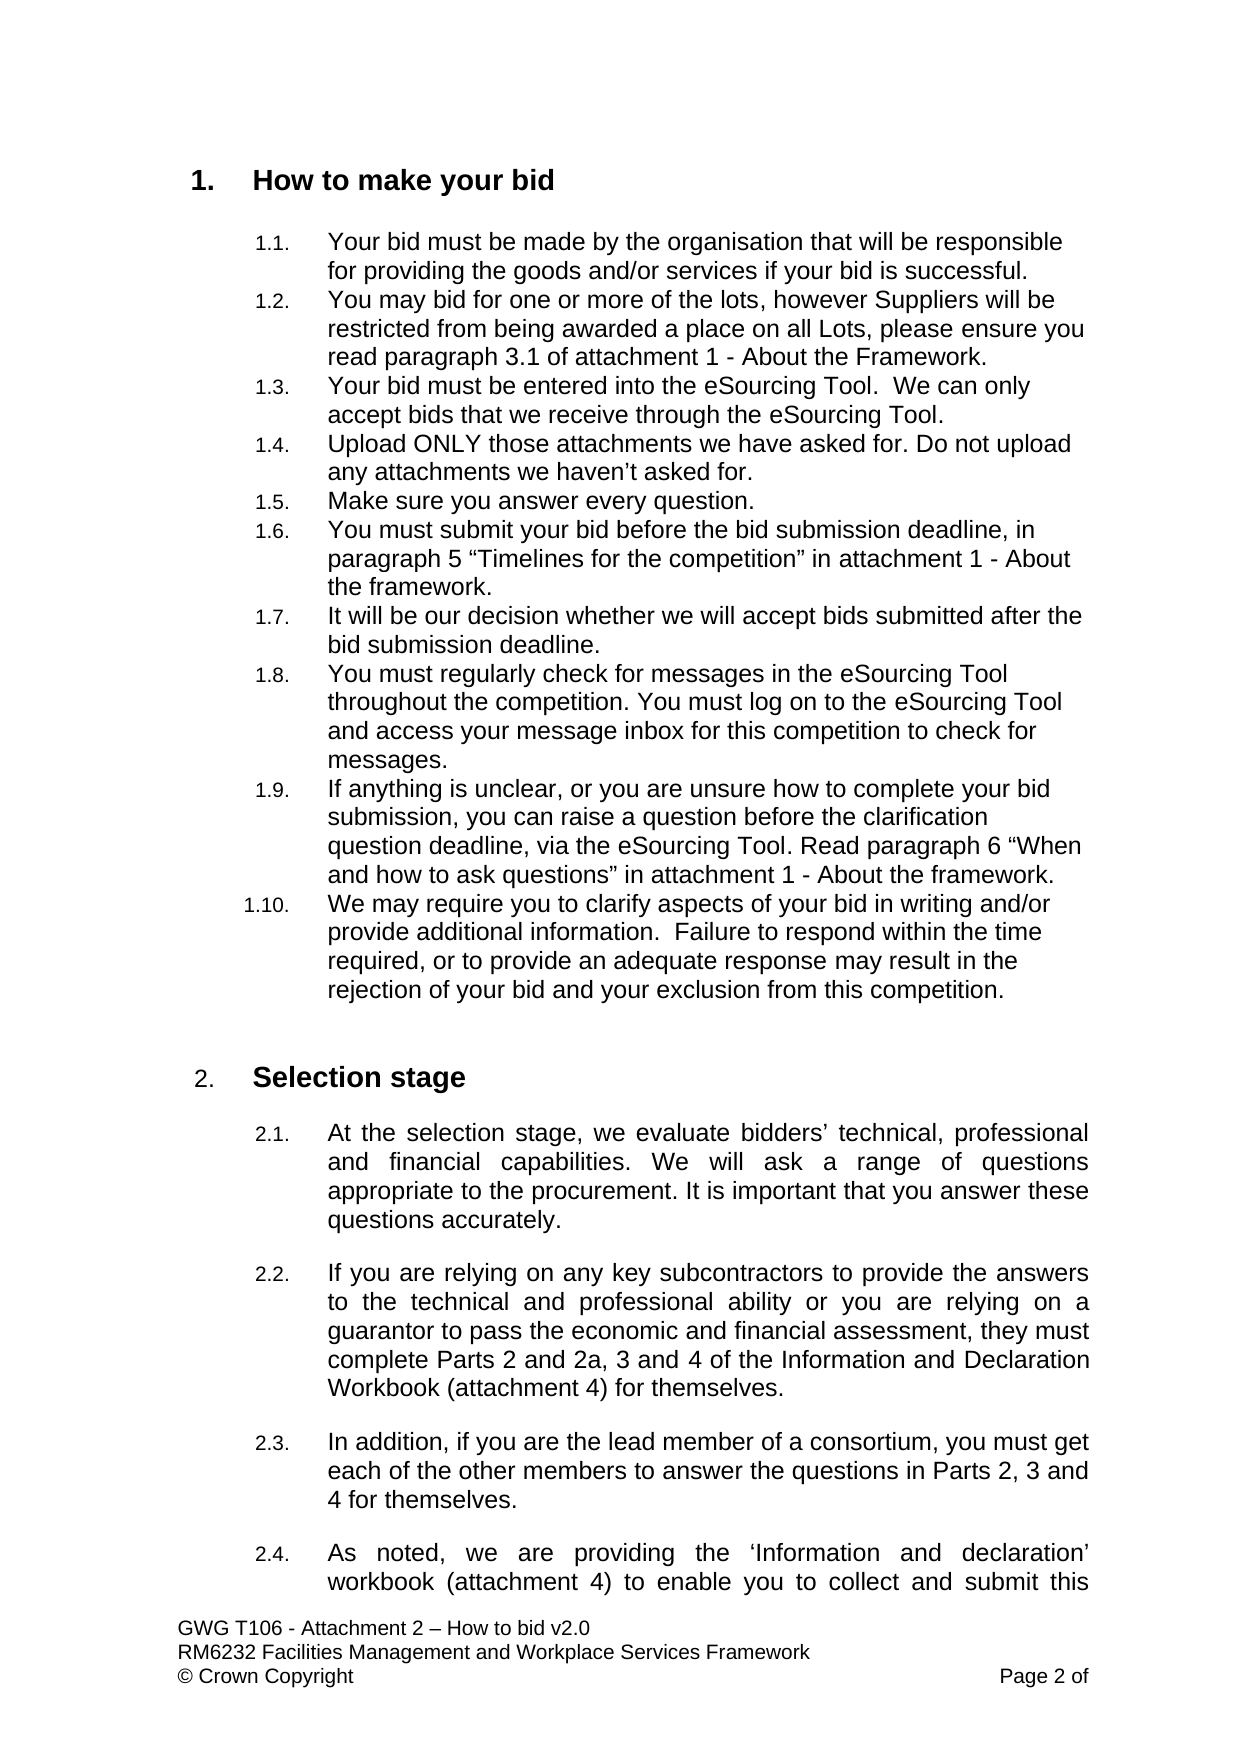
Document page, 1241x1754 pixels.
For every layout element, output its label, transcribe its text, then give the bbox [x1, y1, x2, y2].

list Make sure you answer every question. [290, 486, 1090, 515]
list Selection stage [215, 1060, 1090, 1093]
list If anything is unclear, or you are unsure how to complete your bid submission, you can raise a question before the clarification question deadline, via the eSourcing Tool. Read paragraph 6 “When and how to ask questions” in attachment 1 - About the framework. [290, 773, 1090, 888]
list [290, 1538, 1090, 1596]
list At the selection stage, we evaluate bidders’ technical, professional and financial capabilities. We will ask a range of questions appropriate to the procurement. It is important that you answer these questions accurately. [290, 1118, 1090, 1233]
list You must regularly check for messages in the eSourcing Tool throughout the competition. You must log on to the eSourcing Tool and access your message inbox for this competition to check for messages. [290, 658, 1090, 773]
list If you are relying on any key subcontractors to provide the answers to the technical and professional ability or you are relying on a guarantor to pass the economic and financial assessment, they must complete Parts 2 and 2a, 3 and 4 of the Information and Declaration Workbook (attachment 4) for themselves. [290, 1258, 1090, 1402]
list You may bid for one or more of the lots, however Suppliers will be restricted from being awarded a place on all Lots, please ensure you read paragraph 3.1 of attachment 1 - About the Framework. [290, 285, 1090, 371]
list You must submit your bid before the bid submission deadline, in paragraph 5 “Timelines for the competition” in attachment 1 - About the framework. [290, 515, 1090, 601]
list We may require you to clarify aspects of your bid in writing and/or provide additional information. Failure to respond within the time required, or to provide an adequate response may result in the rejection of your bid and your exclusion from this competition. [290, 888, 1090, 1035]
list How to make your bid [215, 162, 1090, 227]
list It will be our decision whether we will accept bids submitted after the bid submission deadline. [290, 601, 1090, 658]
list Your bid must be made by the organisation that will be responsible for providing the goods and/or services if your bid is successful. [290, 227, 1090, 285]
list Your bid must be entered into the eSourcing Tool. We can only accept bids that we receive through the eSourcing Tool. [290, 371, 1090, 428]
list Upload ONLY those attachments we have asked for. Do not upload any attachments we haven’t asked for. [290, 428, 1090, 486]
list In addition, if you are the lead member of a consortium, you must get each of the other members to answer the questions in Parts 2, 3 and 4 for themselves. [290, 1427, 1090, 1513]
